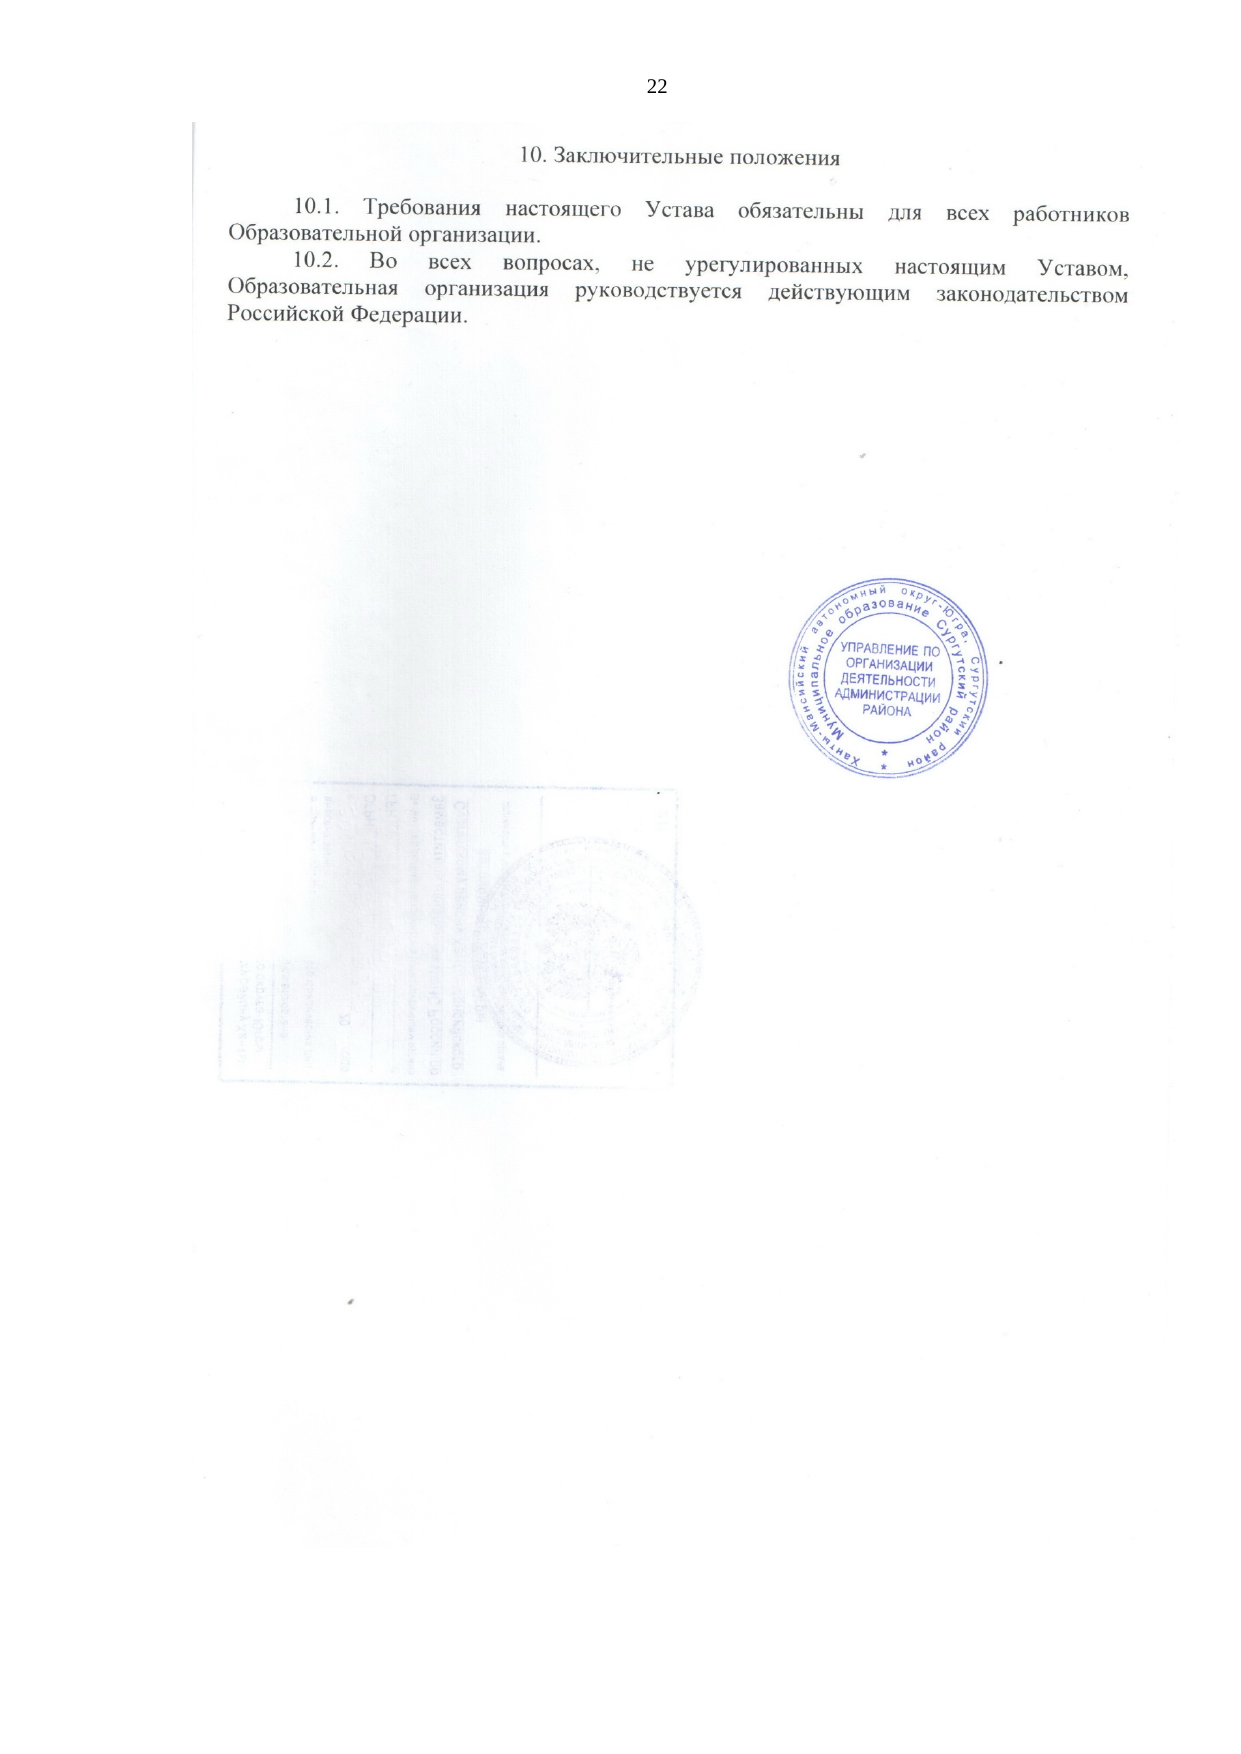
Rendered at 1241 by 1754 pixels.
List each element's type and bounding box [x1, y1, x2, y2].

picture [192, 122, 1182, 1548]
